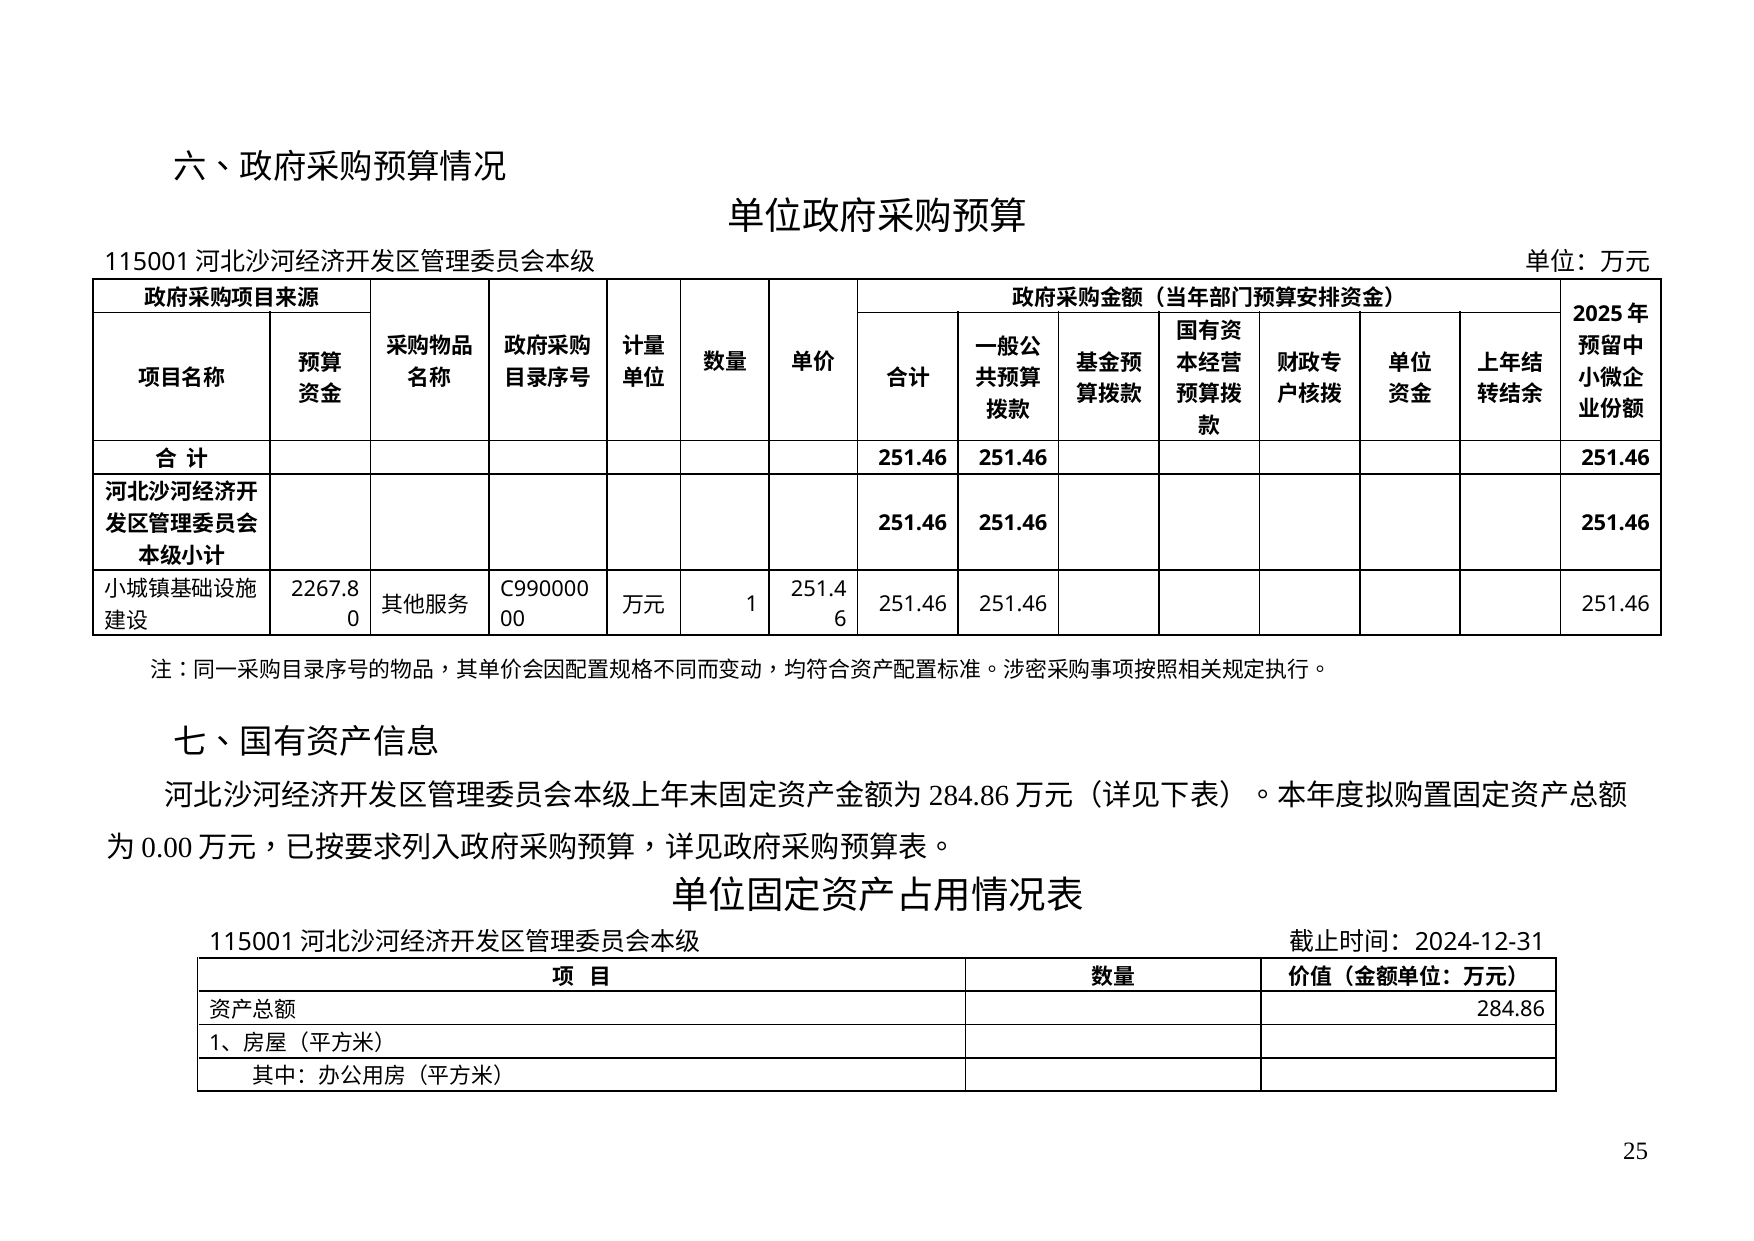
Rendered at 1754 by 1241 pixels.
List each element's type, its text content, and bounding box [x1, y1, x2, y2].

text 单位固定资产占用情况表 [106, 868, 1648, 919]
table_cell 数量 [966, 959, 1260, 990]
table_cell [608, 475, 680, 569]
table_cell 251.46 [858, 571, 957, 634]
table_cell 251.46 [770, 571, 857, 634]
text 注：同一采购目录序号的物品，其单价会因配置规格不同而变动，均符合资产配置标准。涉密采购事项按照相关规定执行。 [106, 636, 1648, 688]
table_header 115001河北沙河经济开发区管理委员会本级 [94, 242, 857, 278]
table_cell [1260, 571, 1359, 634]
table_cell 国有资本经营预算拨款 [1160, 313, 1259, 439]
table_cell 基金预算拨款 [1059, 313, 1158, 439]
text 单位政府采购预算 [106, 189, 1648, 240]
table_cell 1、房屋（平方米） [198, 1025, 965, 1057]
table_cell 预算 资金 [271, 313, 370, 439]
table_header 单位：万元 [858, 242, 1660, 278]
table_cell [966, 992, 1260, 1024]
table_cell 上年结转结余 [1461, 313, 1560, 439]
table_cell [1262, 1059, 1555, 1090]
text 河北沙河经济开发区管理委员会本级上年末固定资产金额为284.86万元（详见下表）。本年度拟购置固定资产总额为0.00万元，已按要求列入政府采购预算，详见政府采购预算表。 [106, 764, 1648, 868]
table_cell [1160, 475, 1259, 569]
table_cell [770, 475, 857, 569]
table_cell [1160, 441, 1259, 473]
table_cell C99000000 [490, 571, 606, 634]
table_cell 一般公共预算拨款 [959, 313, 1058, 439]
table_cell 251.46 [858, 475, 957, 569]
table_cell [371, 475, 488, 569]
table_header 截止时间：2024-12-31 [966, 921, 1555, 957]
table_cell 政府采购目录序号 [490, 280, 606, 439]
table_cell 财政专户核拨 [1260, 313, 1359, 439]
table_cell 项 目 [198, 958, 965, 990]
table_cell [371, 441, 488, 473]
table_cell 资产总额 [198, 991, 965, 1024]
table_cell [966, 1025, 1260, 1057]
table_cell [490, 441, 606, 473]
table_cell 284.86 [1262, 992, 1555, 1024]
table_cell [1059, 475, 1158, 569]
table_cell 合计 [858, 313, 957, 439]
text 六、政府采购预算情况 [106, 143, 1648, 188]
table_cell [1260, 475, 1359, 569]
table_cell 251.46 [858, 441, 957, 473]
table_cell 2025年 预留中 小微企 业份额 [1561, 280, 1660, 439]
table_cell 采购物品名称 [371, 280, 488, 439]
table_cell 单位 资金 [1361, 313, 1459, 439]
table_cell [271, 441, 370, 473]
table_cell [1461, 475, 1560, 569]
text 七、国有资产信息 [106, 718, 1648, 763]
table_cell 251.46 [1561, 571, 1660, 634]
table_cell 小城镇基础设施建设 [94, 571, 269, 634]
table_cell [1461, 441, 1560, 473]
table_cell 项目名称 [94, 313, 269, 439]
table_cell 政府采购项目来源 [94, 280, 370, 311]
table_cell [1262, 1025, 1555, 1057]
table_cell 河北沙河经济开发区管理委员会本级小计 [94, 475, 269, 569]
table_cell [1260, 441, 1359, 473]
table_cell 251.46 [959, 441, 1058, 473]
table_cell [1160, 571, 1259, 634]
table_cell [1461, 571, 1560, 634]
table_cell [966, 1059, 1260, 1090]
table_cell [271, 475, 370, 569]
table_cell [1361, 571, 1459, 634]
table_cell 单价 [770, 280, 857, 439]
table_cell 251.46 [1561, 441, 1660, 473]
table_cell [1361, 441, 1459, 473]
table_cell [1361, 475, 1459, 569]
table_cell [608, 441, 680, 473]
table_cell 合 计 [94, 441, 269, 473]
table_cell 251.46 [959, 475, 1058, 569]
table_cell [681, 475, 768, 569]
table_cell 计量 单位 [608, 280, 680, 439]
table_cell [1059, 441, 1158, 473]
table_cell [770, 441, 857, 473]
table_cell 其中：办公用房（平方米） [198, 1058, 965, 1090]
table_cell 251.46 [1561, 475, 1660, 569]
table_cell 2267.80 [271, 571, 370, 634]
table_cell [681, 441, 768, 473]
table_header 115001河北沙河经济开发区管理委员会本级 [198, 921, 965, 957]
table_cell 1 [681, 571, 768, 634]
table_cell 数量 [681, 280, 768, 439]
table_cell 251.46 [959, 571, 1058, 634]
table_cell [1059, 571, 1158, 634]
table_cell 价值（金额单位：万元） [1262, 959, 1555, 990]
table_cell [490, 475, 606, 569]
table_cell 万元 [608, 571, 680, 634]
table_cell 其他服务 [371, 571, 488, 634]
table_cell 政府采购金额（当年部门预算安排资金） [858, 280, 1560, 311]
